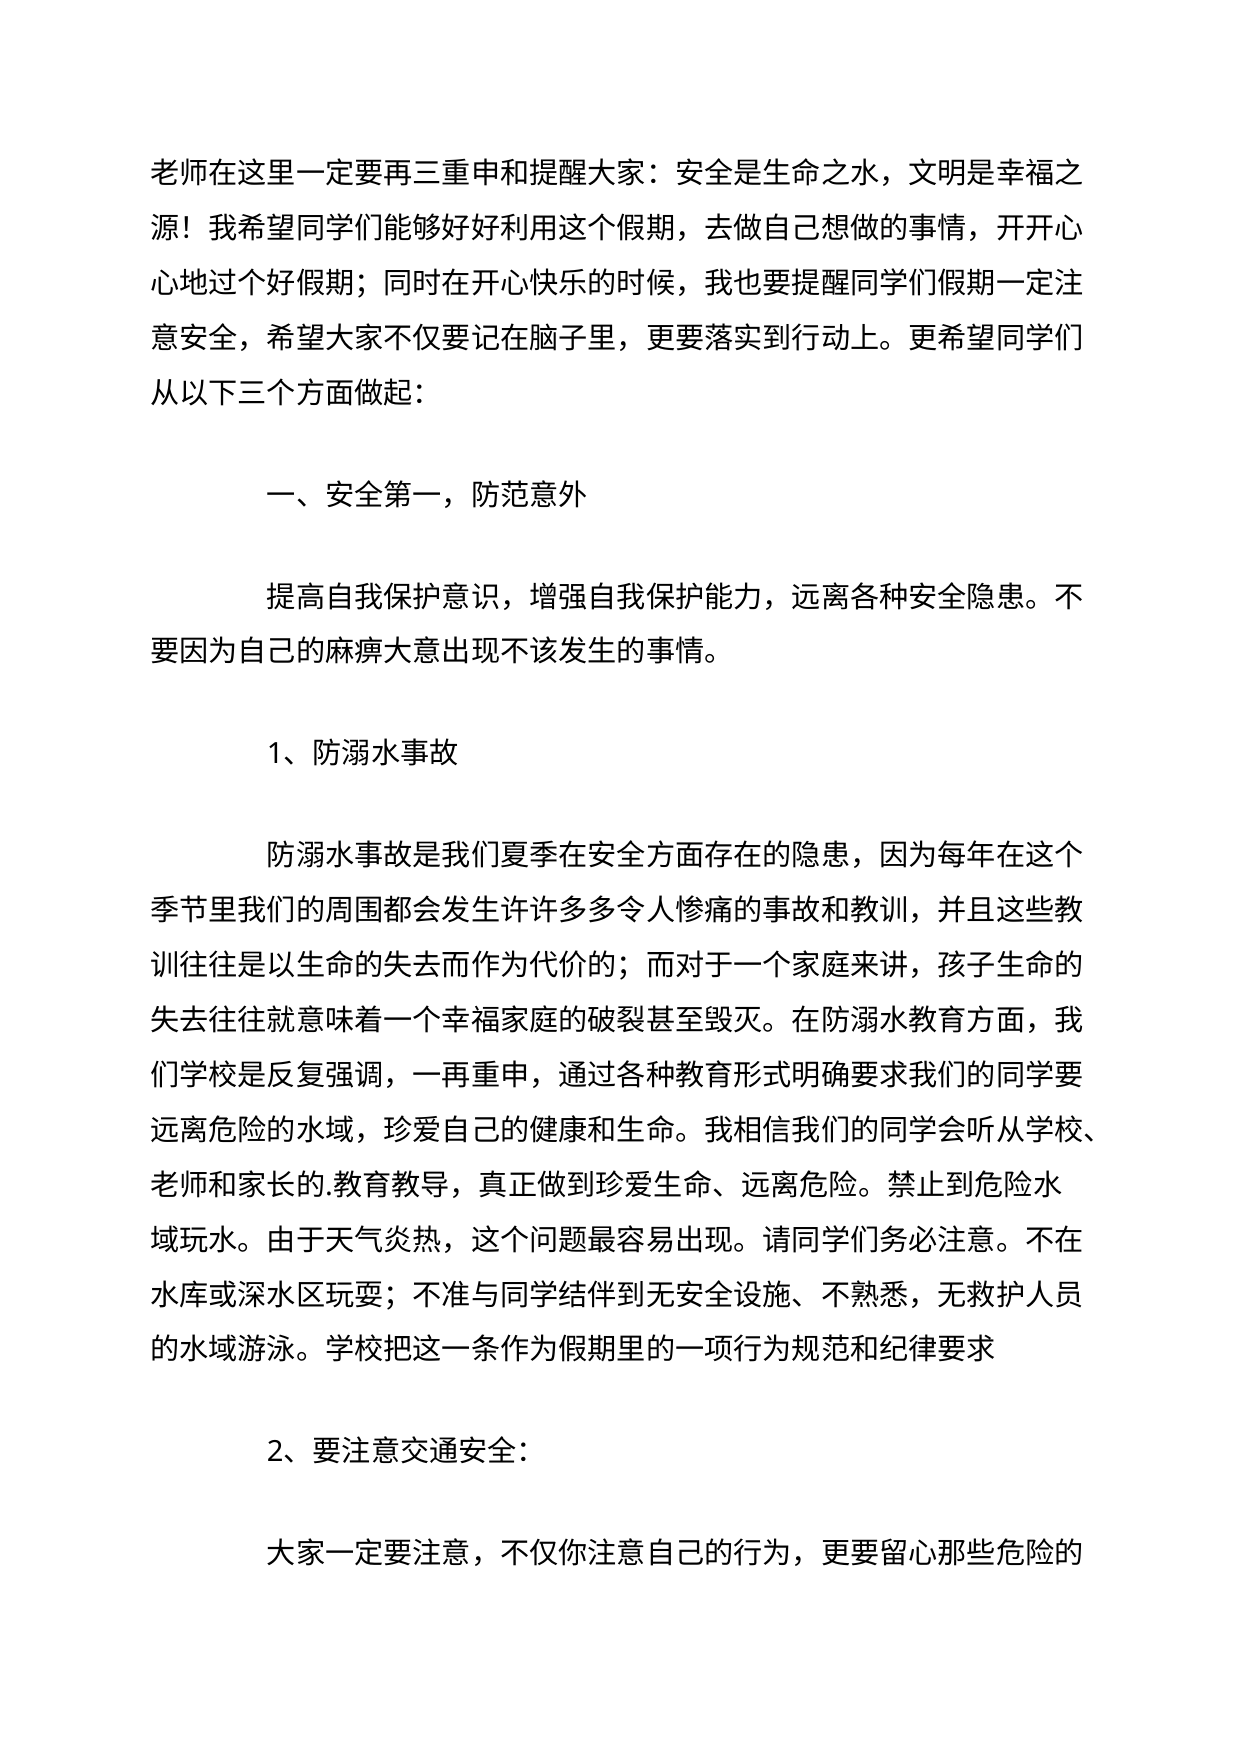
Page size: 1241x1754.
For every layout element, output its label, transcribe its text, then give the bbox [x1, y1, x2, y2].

text 2、要注意交通安全： [150, 1428, 1090, 1470]
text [150, 150, 1090, 412]
text 一、安全第一，防范意外 [150, 471, 1090, 514]
text 防溺水事故是我们夏季在安全方面存在的隐患，因为每年在这个季节里我们的周围都会发生许许多多令人惨痛的事故和教训，并且这些教训往往是以生命的失去而作为代价的；而对于一个家庭来讲，孩子生命的失去往往就意味着一个幸福家庭的破裂甚至毁灭。在防溺水教育方面，我们学校是反复强调，一再重申，通过各种教育形式明确要求我们的同学要远离危险的水域，珍爱自己的健康和生命。我相信我们的同学会听从学校、老师和家长的.教育教导，真正做到珍爱生命、远离危险。禁止到危险水域玩水。由于天气炎热，这个问题最容易出现。请同学们务必注意。不在水库或深水区玩耍；不准与同学结伴到无安全设施、不熟悉，无救护人员的水域游泳。学校把这一条作为假期里的一项行为规范和纪律要求 [150, 832, 1090, 1368]
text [150, 1530, 1090, 1572]
text 1、防溺水事故 [150, 730, 1090, 772]
text 提高自我保护意识，增强自我保护能力，远离各种安全隐患。不要因为自己的麻痹大意出现不该发生的事情。 [150, 573, 1090, 670]
